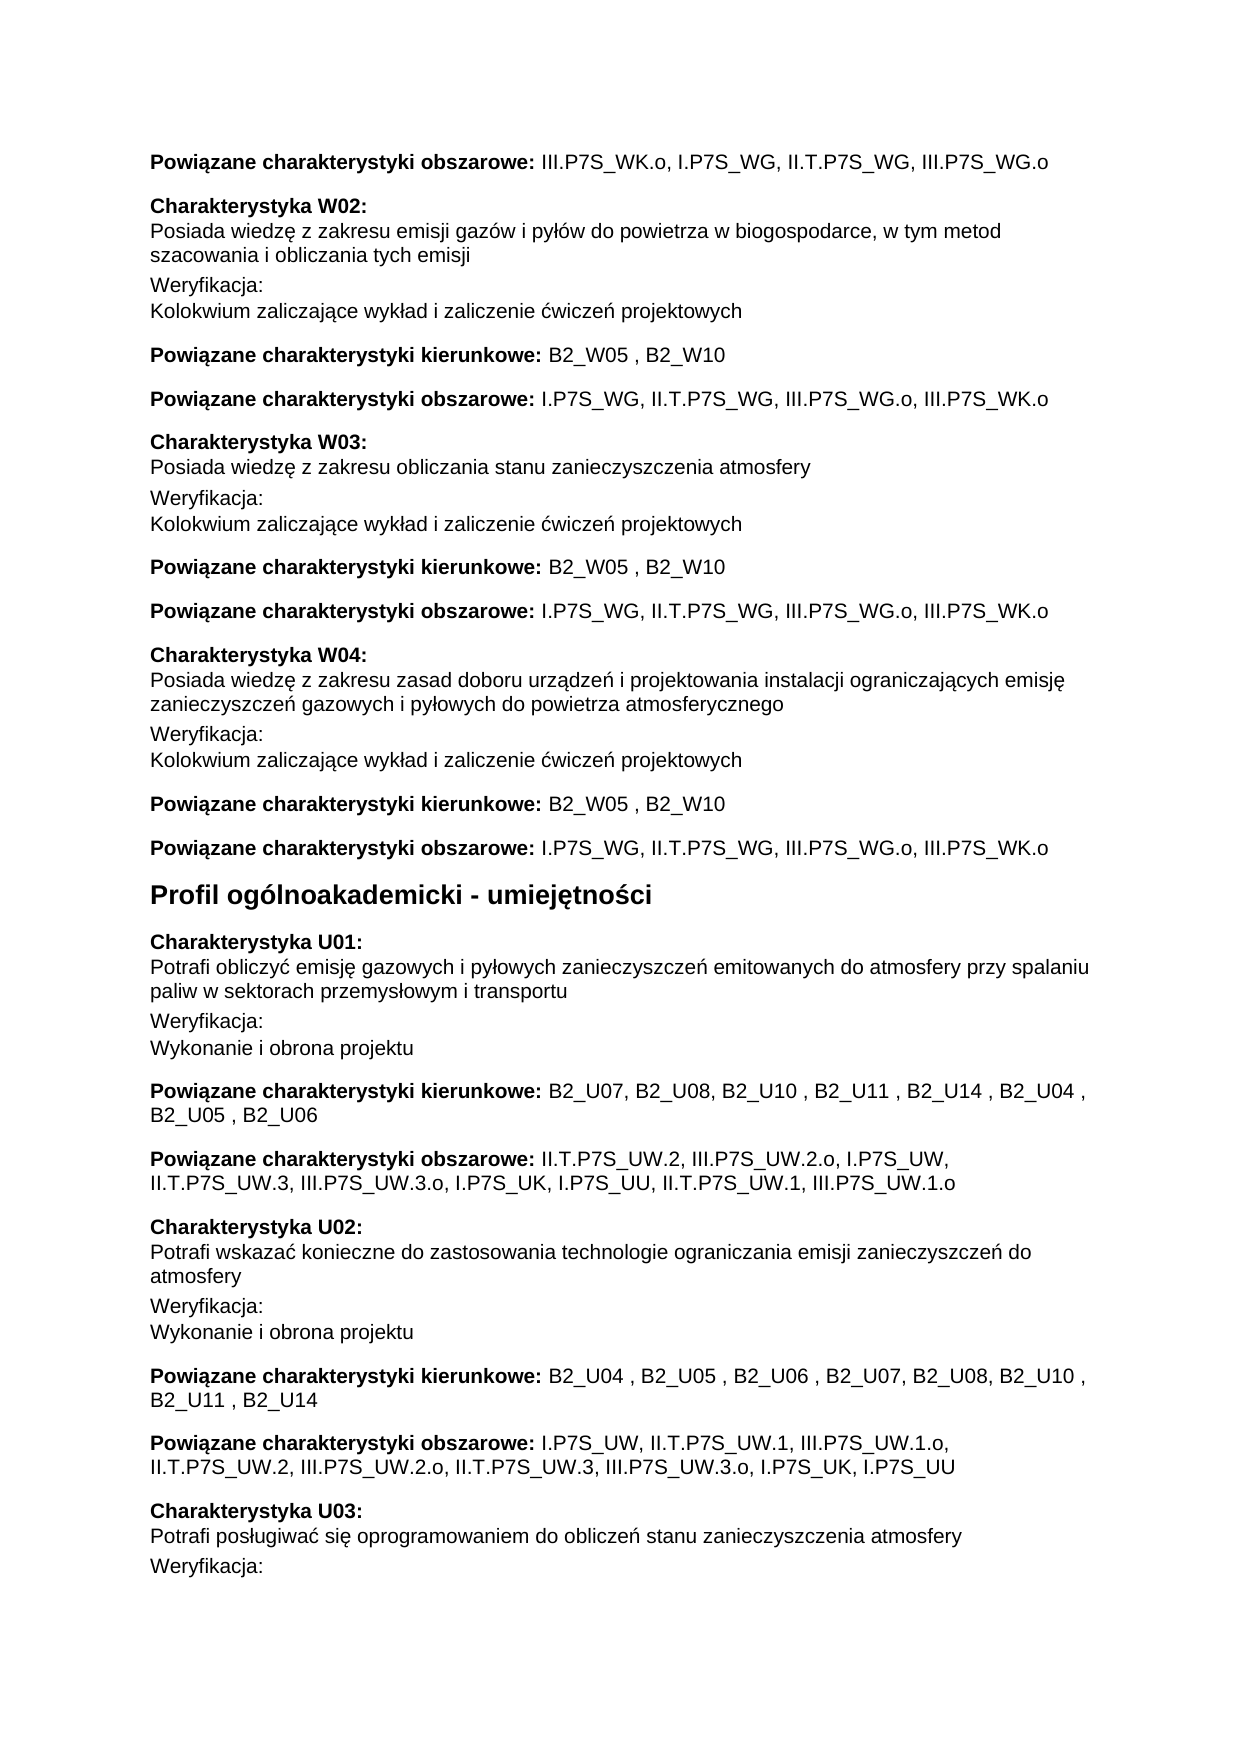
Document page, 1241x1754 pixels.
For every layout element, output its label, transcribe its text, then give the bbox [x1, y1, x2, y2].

text Powiązane charakterystyki obszarowe: II.T.P7S_UW.2, III.P7S_UW.2.o, I.P7S_UW, II.T.P7S_UW.3, III.P7S_UW.3.o, I.P7S_UK, I.P7S_UU, II.T.P7S_UW.1, III.P7S_UW.1.o [150, 1147, 1090, 1195]
text Powiązane charakterystyki obszarowe: I.P7S_WG, II.T.P7S_WG, III.P7S_WG.o, III.P7S_WK.o [150, 835, 1090, 859]
text Powiązane charakterystyki kierunkowe: B2_W05 , B2_W10 [150, 792, 1090, 816]
text Posiada wiedzę z zakresu obliczania stanu zanieczyszczenia atmosfery [150, 455, 1090, 479]
text Posiada wiedzę z zakresu emisji gazów i pyłów do powietrza w biogospodarce, w tym metod szacowania i obliczania tych emisji [150, 219, 1090, 267]
text Wykonanie i obrona projektu [150, 1320, 1090, 1344]
text Weryfikacja: [150, 485, 1090, 509]
text Powiązane charakterystyki obszarowe: III.P7S_WK.o, I.P7S_WG, II.T.P7S_WG, III.P7S_WG.o [150, 150, 1090, 174]
text Powiązane charakterystyki kierunkowe: B2_U04 , B2_U05 , B2_U06 , B2_U07, B2_U08, B2_U10 , B2_U11 , B2_U14 [150, 1363, 1090, 1411]
text Charakterystyka W03: [150, 430, 1090, 454]
text Posiada wiedzę z zakresu zasad doboru urządzeń i projektowania instalacji ograniczających emisję zanieczyszczeń gazowych i pyłowych do powietrza atmosferycznego [150, 668, 1090, 716]
text Charakterystyka W02: [150, 194, 1090, 218]
text Powiązane charakterystyki obszarowe: I.P7S_WG, II.T.P7S_WG, III.P7S_WG.o, III.P7S_WK.o [150, 599, 1090, 623]
text Powiązane charakterystyki kierunkowe: B2_U07, B2_U08, B2_U10 , B2_U11 , B2_U14 , B2_U04 , B2_U05 , B2_U06 [150, 1079, 1090, 1127]
text Charakterystyka U01: [150, 930, 1090, 954]
text Potrafi wskazać konieczne do zastosowania technologie ograniczania emisji zanieczyszczeń do atmosfery [150, 1239, 1090, 1287]
text Weryfikacja: [150, 273, 1090, 297]
text Charakterystyka W04: [150, 643, 1090, 667]
text Powiązane charakterystyki kierunkowe: B2_W05 , B2_W10 [150, 343, 1090, 367]
text Powiązane charakterystyki kierunkowe: B2_W05 , B2_W10 [150, 555, 1090, 579]
subtitle Profil ogólnoakademicki - umiejętności [150, 879, 1090, 910]
text Weryfikacja: [150, 1554, 1090, 1578]
text Weryfikacja: [150, 1294, 1090, 1318]
text Wykonanie i obrona projektu [150, 1035, 1090, 1059]
text Weryfikacja: [150, 722, 1090, 746]
text Kolokwium zaliczające wykład i zaliczenie ćwiczeń projektowych [150, 748, 1090, 772]
text Kolokwium zaliczające wykład i zaliczenie ćwiczeń projektowych [150, 299, 1090, 323]
text Powiązane charakterystyki obszarowe: I.P7S_WG, II.T.P7S_WG, III.P7S_WG.o, III.P7S_WK.o [150, 386, 1090, 410]
text Kolokwium zaliczające wykład i zaliczenie ćwiczeń projektowych [150, 511, 1090, 535]
text Potrafi obliczyć emisję gazowych i pyłowych zanieczyszczeń emitowanych do atmosfery przy spalaniu paliw w sektorach przemysłowym i transportu [150, 955, 1090, 1003]
text Charakterystyka U03: [150, 1499, 1090, 1523]
text Charakterystyka U02: [150, 1214, 1090, 1238]
text Potrafi posługiwać się oprogramowaniem do obliczeń stanu zanieczyszczenia atmosfery [150, 1524, 1090, 1548]
text Weryfikacja: [150, 1009, 1090, 1033]
